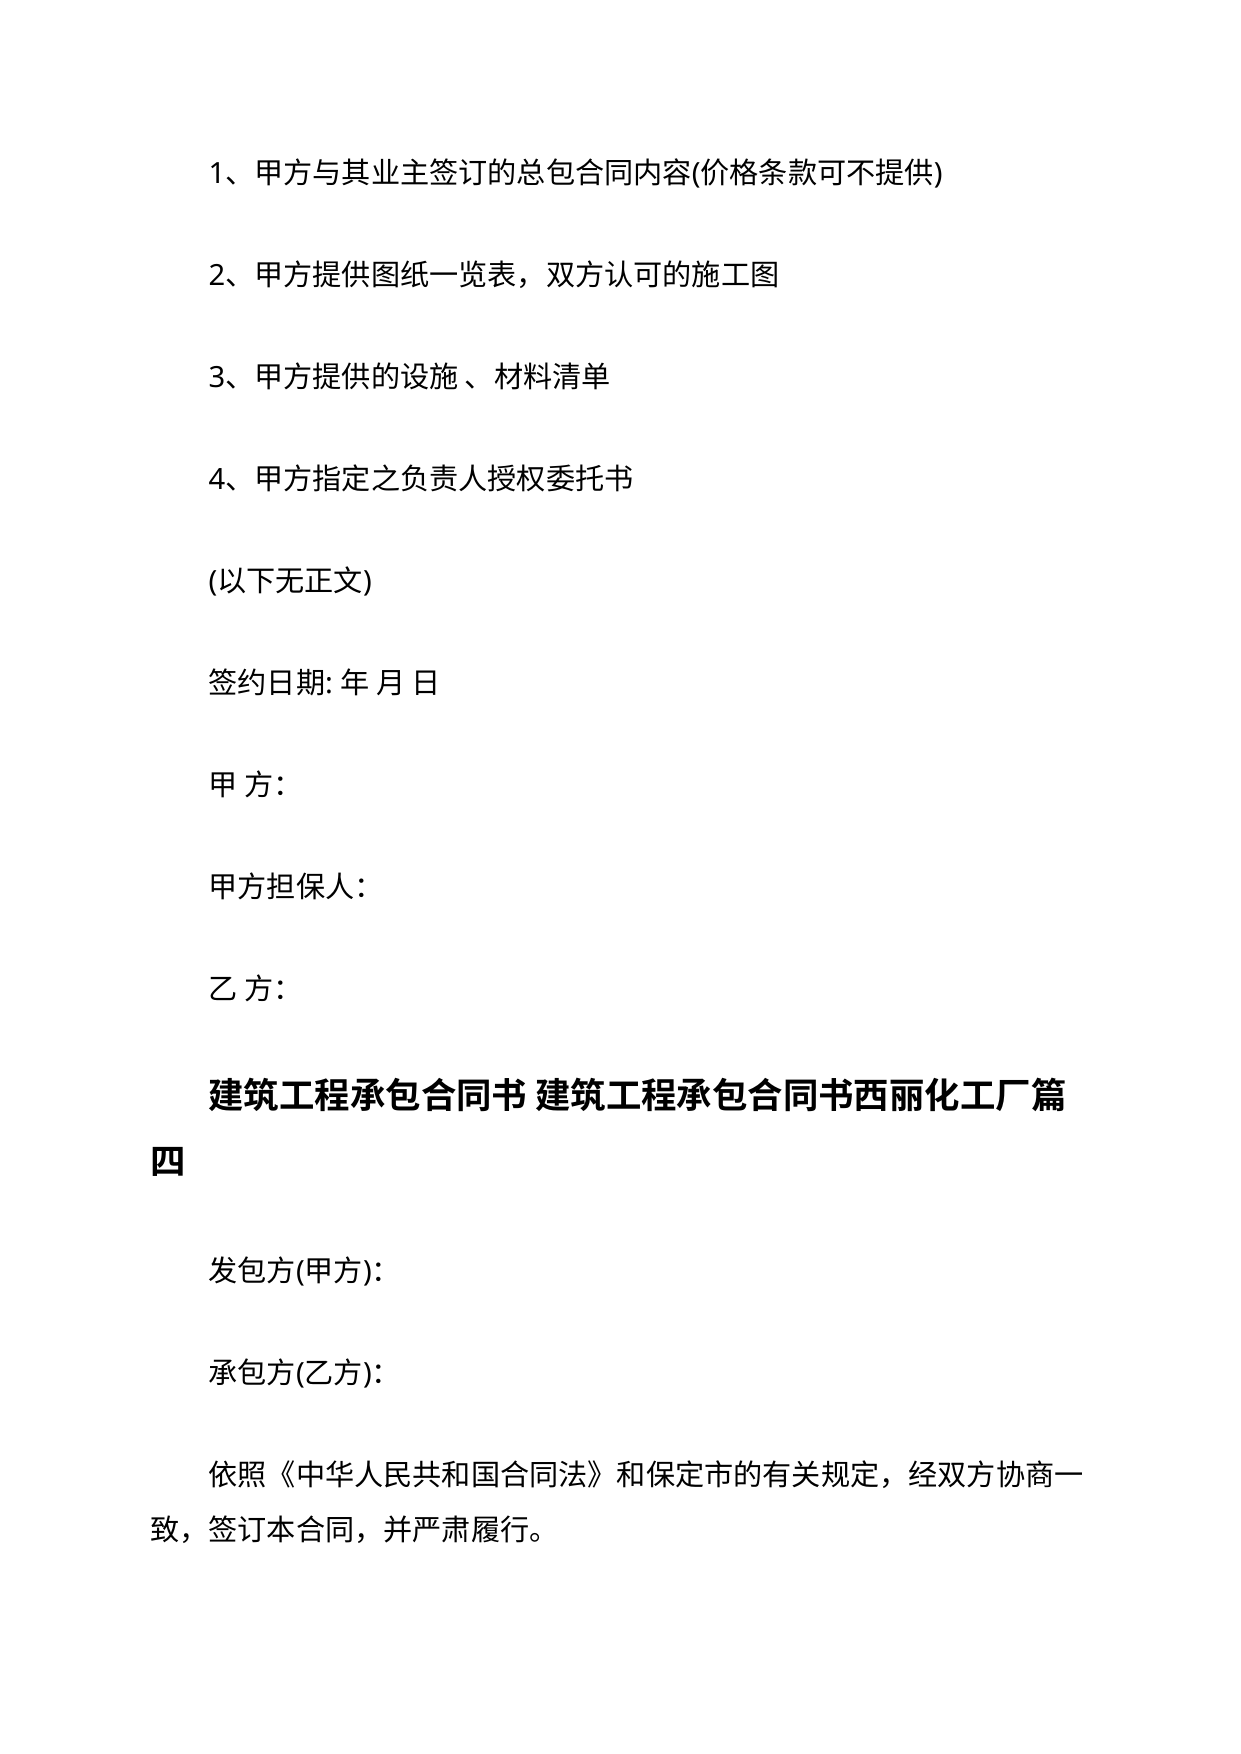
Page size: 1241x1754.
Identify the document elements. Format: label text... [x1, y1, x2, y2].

text 签约日期: 年 月 日 [150, 660, 1090, 702]
text 建筑工程承包合同书 建筑工程承包合同书西丽化工厂篇四 [150, 1067, 1090, 1185]
text 甲 方： [150, 762, 1090, 804]
text 4、甲方指定之负责人授权委托书 [150, 456, 1090, 498]
text 乙 方： [150, 965, 1090, 1008]
text 1、甲方与其业主签订的总包合同内容(价格条款可不提供) [150, 150, 1090, 192]
text 甲方担保人： [150, 864, 1090, 906]
text 承包方(乙方)： [150, 1349, 1090, 1392]
text (以下无正文) [150, 558, 1090, 600]
text 依照《中华人民共和国合同法》和保定市的有关规定，经双方协商一致，签订本合同，并严肃履行。 [150, 1451, 1090, 1548]
text 发包方(甲方)： [150, 1247, 1090, 1289]
text 2、甲方提供图纸一览表，双方认可的施工图 [150, 252, 1090, 294]
text 3、甲方提供的设施 、材料清单 [150, 354, 1090, 396]
